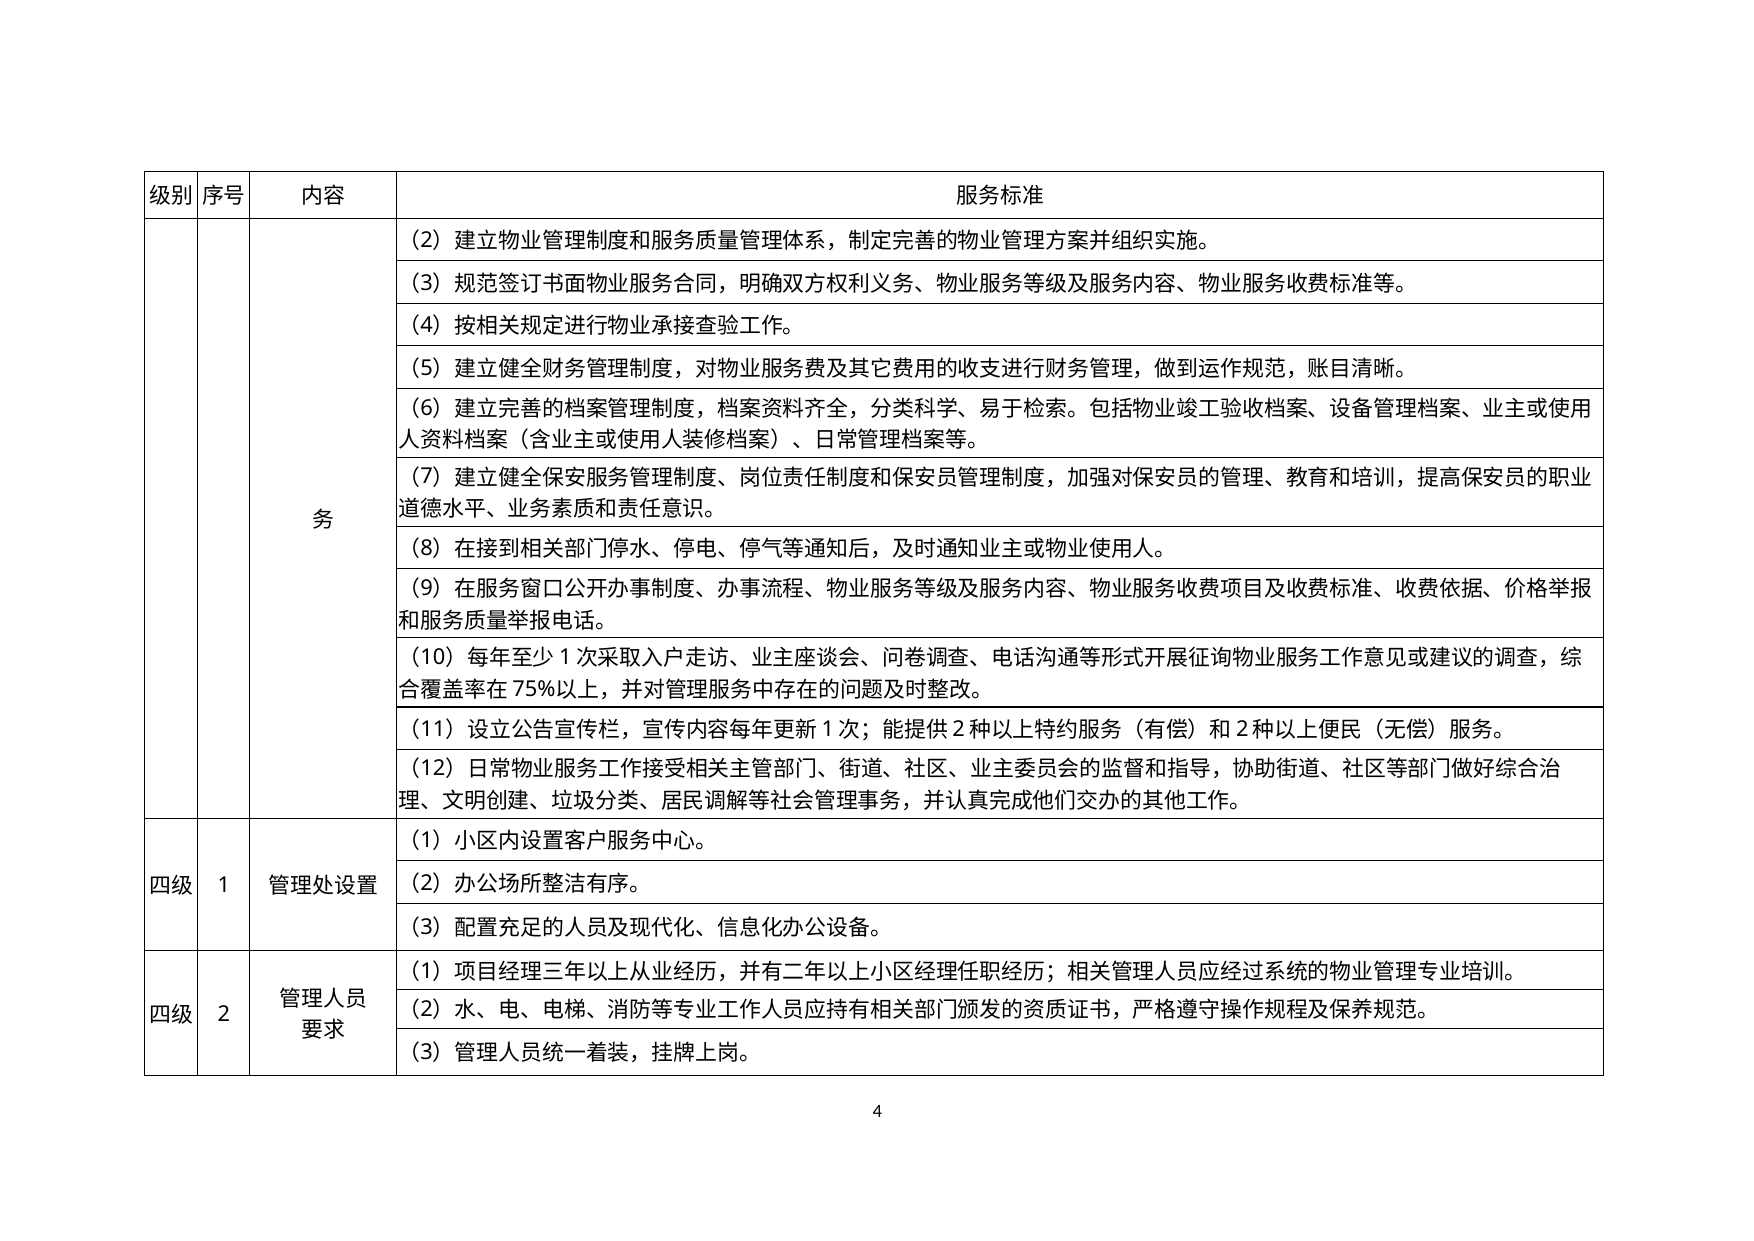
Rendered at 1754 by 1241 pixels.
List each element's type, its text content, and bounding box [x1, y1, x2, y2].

table_cell （5）建立健全财务管理制度，对物业服务费及其它费用的收支进行财务管理，做到运作规范，账目清晰。 [397, 346, 1603, 388]
table_cell （8）在接到相关部门停水、停电、停气等通知后，及时通知业主或物业使用人。 [397, 527, 1603, 568]
table_header 级别 [145, 172, 197, 218]
table_cell （1）项目经理三年以上从业经历，并有二年以上小区经理任职经历；相关管理人员应经过系统的物业管理专业培训。 [397, 951, 1603, 989]
table_cell （7）建立健全保安服务管理制度、岗位责任制度和保安员管理制度，加强对保安员的管理、教育和培训，提高保安员的职业道德水平、业务素质和责任意识。 [397, 458, 1603, 526]
table_cell （4）按相关规定进行物业承接查验工作。 [397, 304, 1603, 345]
table_cell （6）建立完善的档案管理制度，档案资料齐全，分类科学、易于检索。包括物业竣工验收档案、设备管理档案、业主或使用人资料档案（含业主或使用人装修档案）、日常管理档案等。 [397, 389, 1603, 457]
table_cell 日常管理与服务 [250, 219, 396, 818]
table_cell （10）每年至少1次采取入户走访、业主座谈会、问卷调查、电话沟通等形式开展征询物业服务工作意见或建议的调查，综合覆盖率在75%以上，并对管理服务中存在的问题及时整改。 [397, 638, 1603, 706]
table_cell 四级 [145, 951, 197, 1075]
table_cell （3）规范签订书面物业服务合同，明确双方权利义务、物业服务等级及服务内容、物业服务收费标准等。 [397, 261, 1603, 303]
table_cell 管理处设置 [250, 819, 396, 950]
table_header 内容 [250, 172, 396, 218]
table_cell （9）在服务窗口公开办事制度、办事流程、物业服务等级及服务内容、物业服务收费项目及收费标准、收费依据、价格举报和服务质量举报电话。 [397, 569, 1603, 637]
table_cell （3）管理人员统一着装，挂牌上岗。 [397, 1029, 1603, 1075]
table_cell 四级 [145, 819, 197, 950]
table_cell （12）日常物业服务工作接受相关主管部门、街道、社区、业主委员会的监督和指导，协助街道、社区等部门做好综合治理、文明创建、垃圾分类、居民调解等社会管理事务，并认真完成他们交办的其他工作。 [397, 750, 1603, 818]
table_cell （3）配置充足的人员及现代化、信息化办公设备。 [397, 904, 1603, 950]
table_header 服务标准 [397, 172, 1603, 218]
table_cell 管理人员 要求 [250, 951, 396, 1075]
table_cell （2）办公场所整洁有序。 [397, 861, 1603, 903]
table_header 序号 [198, 172, 249, 218]
table_cell （11）设立公告宣传栏，宣传内容每年更新1次；能提供2种以上特约服务（有偿）和2种以上便民（无偿）服务。 [397, 708, 1603, 749]
table_cell （2）水、电、电梯、消防等专业工作人员应持有相关部门颁发的资质证书，严格遵守操作规程及保养规范。 [397, 990, 1603, 1028]
table_cell （2）建立物业管理制度和服务质量管理体系，制定完善的物业管理方案并组织实施。 [397, 219, 1603, 260]
table_cell 5 [198, 219, 249, 818]
table_cell （1）小区内设置客户服务中心。 [397, 819, 1603, 860]
table_cell 1 [198, 819, 249, 950]
table_cell 2 [198, 951, 249, 1075]
